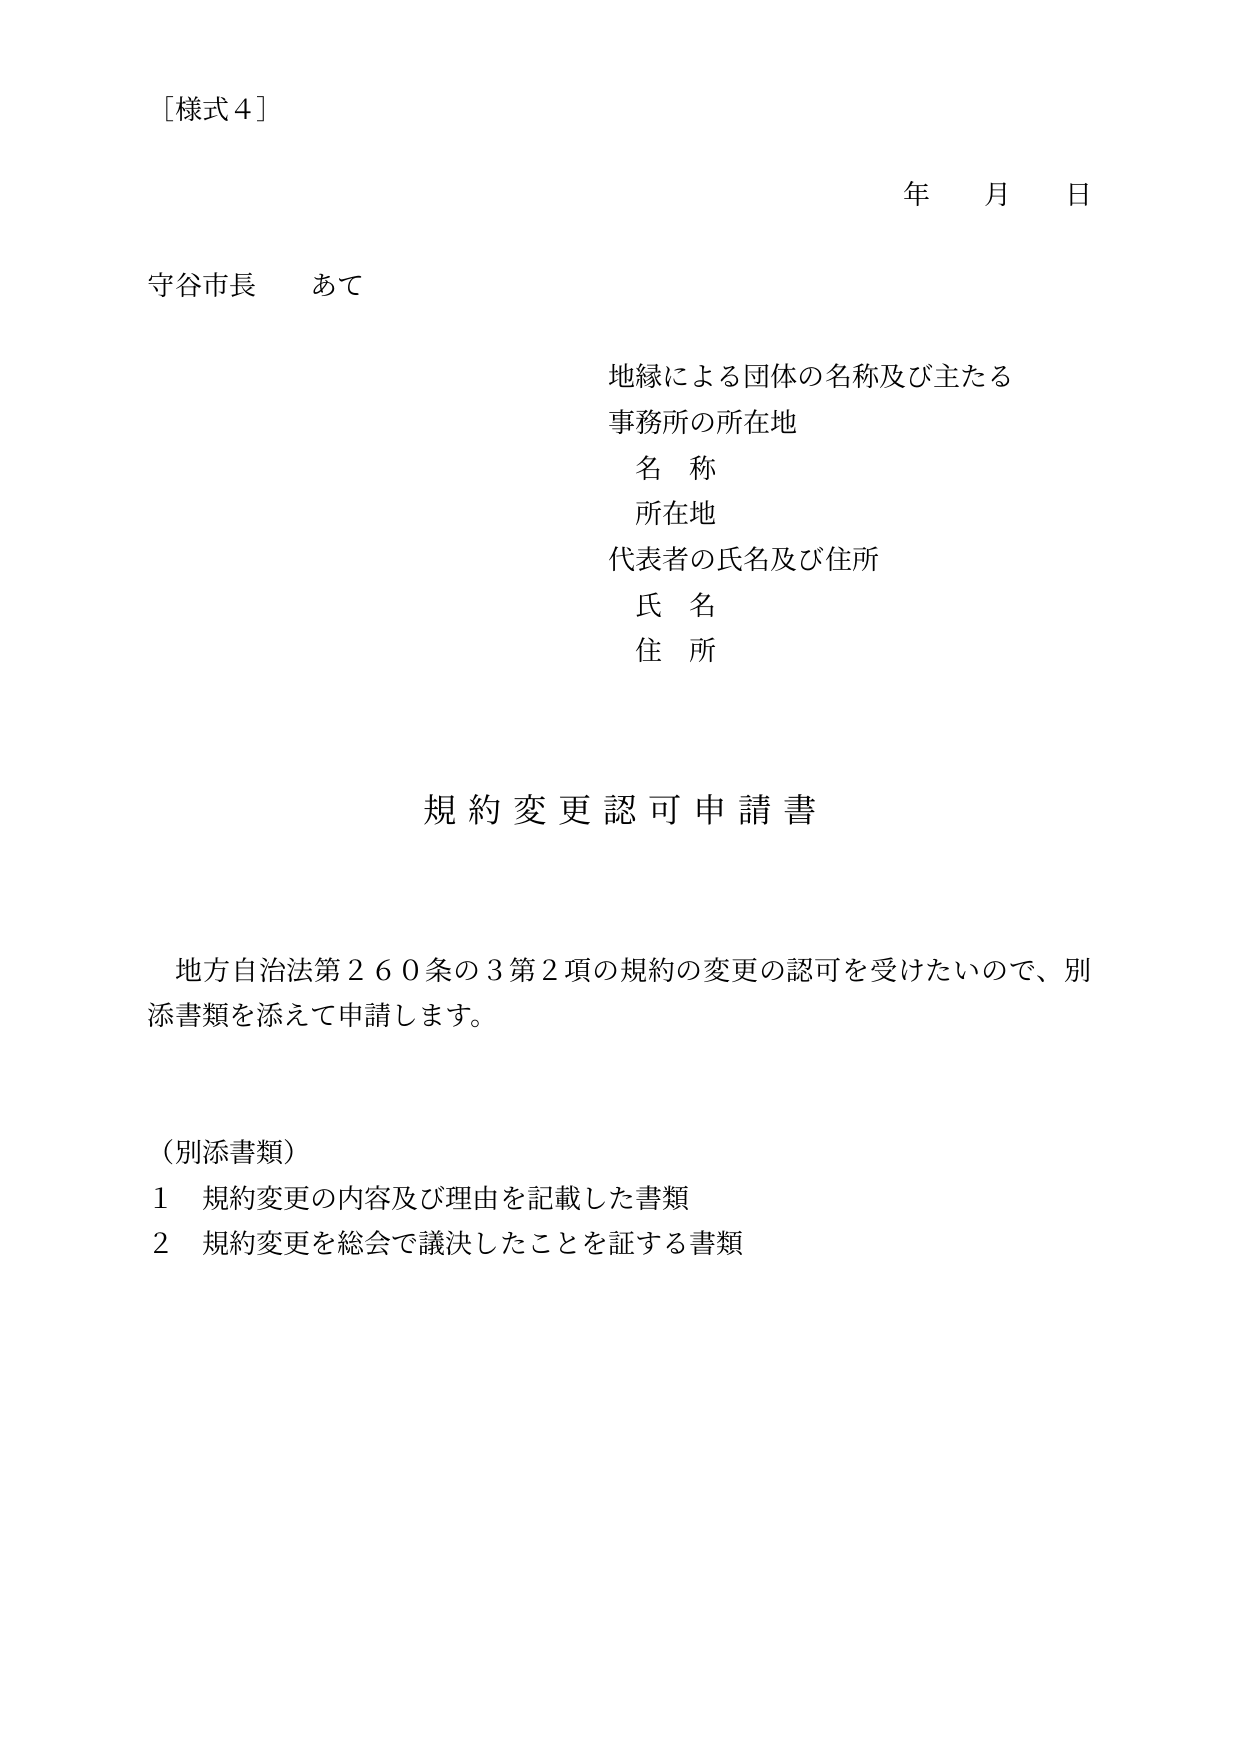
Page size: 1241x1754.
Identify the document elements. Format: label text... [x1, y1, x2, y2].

text １ 規約変更の内容及び理由を記載した書類 [148, 1173, 1092, 1219]
text 住 所 [148, 626, 1092, 672]
text 事務所の所在地 [148, 398, 1092, 443]
text （別添書類） [148, 1128, 1092, 1173]
text 所在地 [148, 489, 1092, 535]
text 年 月 日 [148, 170, 1092, 215]
text 守谷市長 あて [148, 261, 1092, 307]
text 地方自治法第２６０条の３第２項の規約の変更の認可を受けたいので、別添書類を添えて申請します。 [148, 945, 1092, 1037]
text 名 称 [148, 443, 1092, 489]
text 地縁による団体の名称及び主たる [148, 352, 1092, 398]
text 氏 名 [148, 580, 1092, 626]
text 規約変更認可申請書 [148, 763, 1092, 854]
text 代表者の氏名及び住所 [148, 535, 1092, 580]
text ２ 規約変更を総会で議決したことを証する書類 [148, 1219, 1092, 1265]
